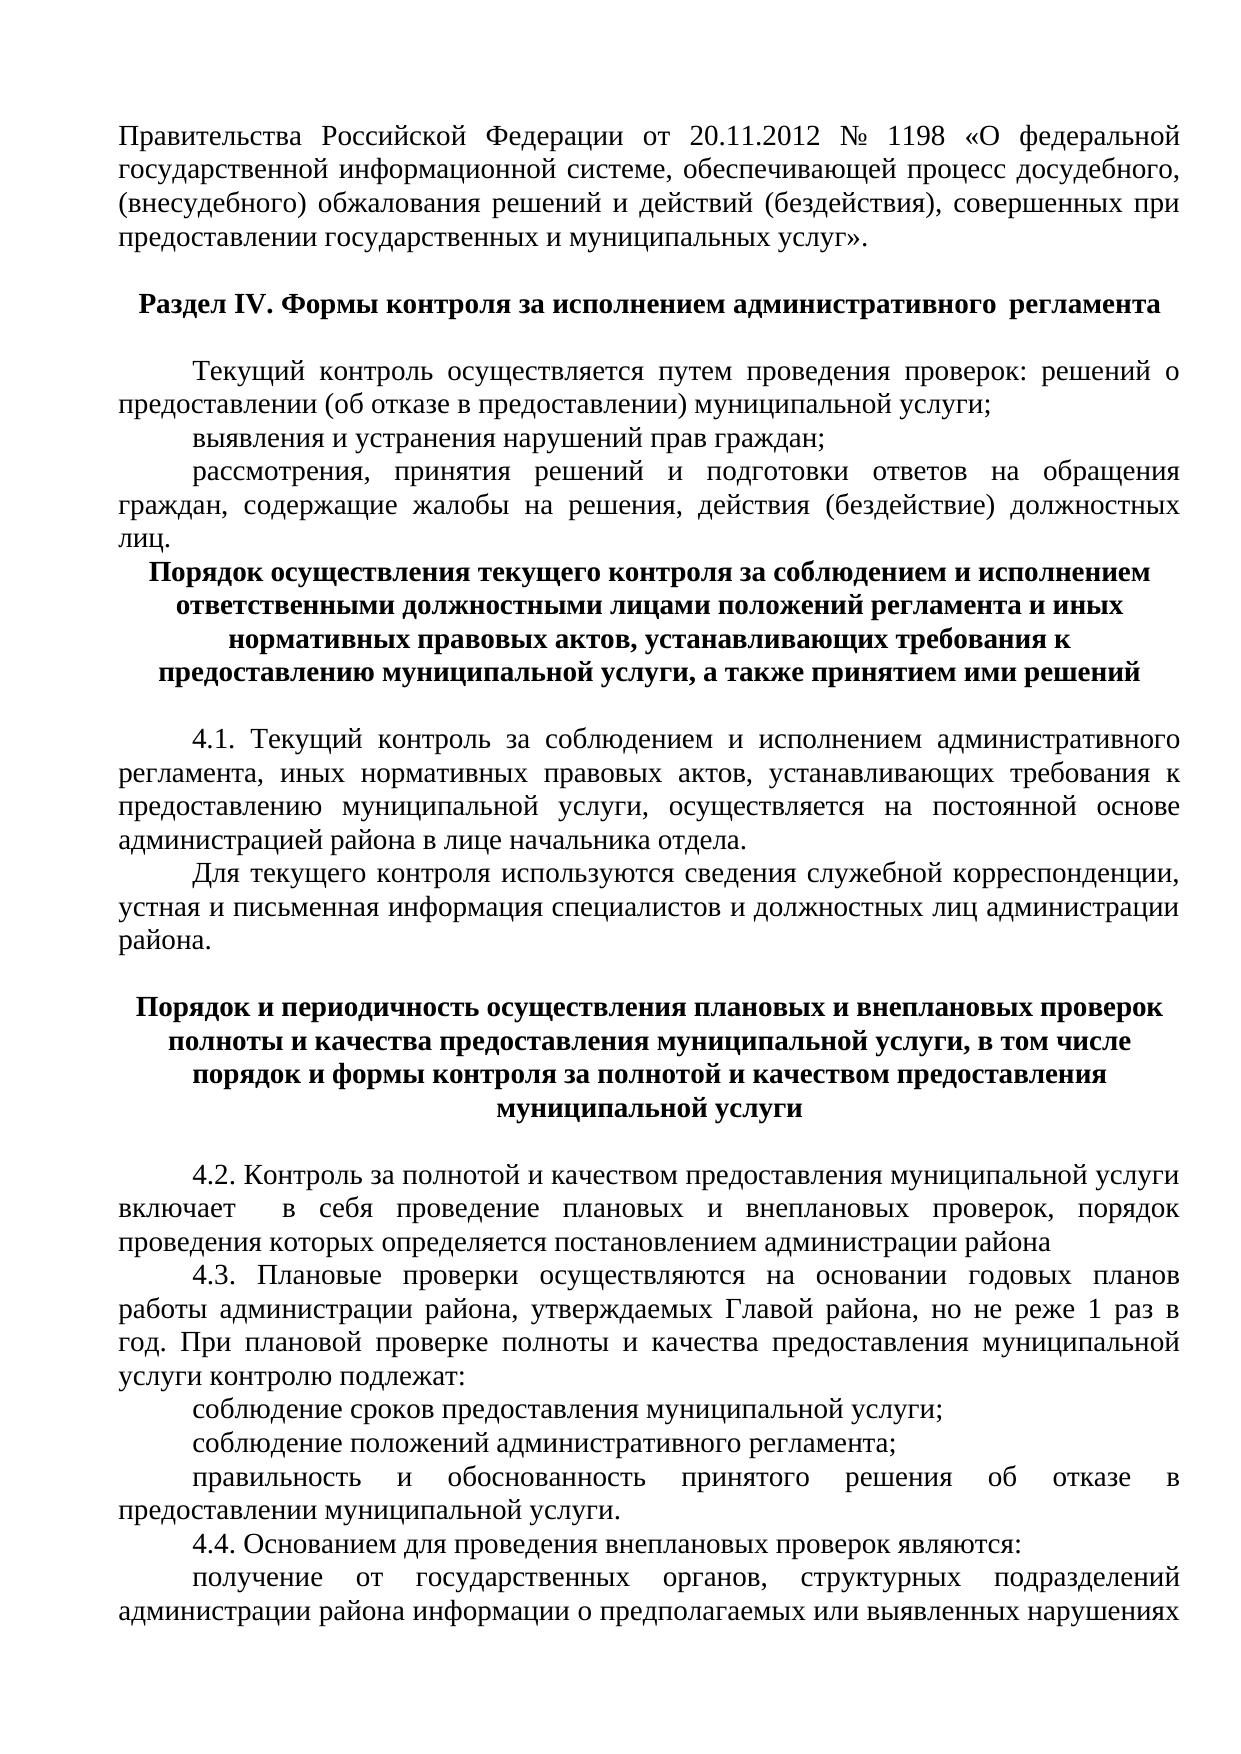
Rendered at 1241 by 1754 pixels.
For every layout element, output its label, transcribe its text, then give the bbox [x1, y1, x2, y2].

text рассмотрения, принятия решений и подготовки ответов на обращения граждан, содержащие жалобы на решения, действия (бездействие) должностных лиц. [118, 453, 1181, 554]
text Раздел IV. Формы контроля за исполнением административного регламента [118, 286, 1181, 319]
text Для текущего контроля используются сведения служебной корреспонденции, устная и письменная информация специалистов и должностных лиц администрации района. [118, 855, 1181, 956]
text 4.1. Текущий контроль за соблюдением и исполнением административного регламента, иных нормативных правовых актов, устанавливающих требования к предоставлению муниципальной услуги, осуществляется на постоянной основе администрацией района в лице начальника отдела. [118, 721, 1181, 855]
text Порядок и периодичность осуществления плановых и внеплановых проверок полноты и качества предоставления муниципальной услуги, в том числе порядок и формы контроля за полнотой и качеством предоставления муниципальной услуги [118, 989, 1181, 1124]
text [118, 1559, 1181, 1626]
text соблюдение положений административного регламента; [118, 1425, 1181, 1459]
text 4.2. Контроль за полнотой и качеством предоставления муниципальной услуги включает в себя проведение плановых и внеплановых проверок, порядок проведения которых определяется постановлением администрации района [118, 1157, 1181, 1257]
text Текущий контроль осуществляется путем проведения проверок: решений о предоставлении (об отказе в предоставлении) муниципальной услуги; [118, 353, 1181, 420]
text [118, 118, 1181, 252]
text 4.3. Плановые проверки осуществляются на основании годовых планов работы администрации района, утверждаемых Главой района, но не реже 1 раз в год. При плановой проверке полноты и качества предоставления муниципальной услуги контролю подлежат: [118, 1257, 1181, 1392]
text 4.4. Основанием для проведения внеплановых проверок являются: [118, 1526, 1181, 1559]
text правильность и обоснованность принятого решения об отказе в предоставлении муниципальной услуги. [118, 1459, 1181, 1526]
text выявления и устранения нарушений прав граждан; [118, 420, 1181, 453]
text соблюдение сроков предоставления муниципальной услуги; [118, 1392, 1181, 1425]
text Порядок осуществления текущего контроля за соблюдением и исполнением ответственными должностными лицами положений регламента и иных нормативных правовых актов, устанавливающих требования к предоставлению муниципальной услуги, а также принятием ими решений [118, 554, 1181, 688]
